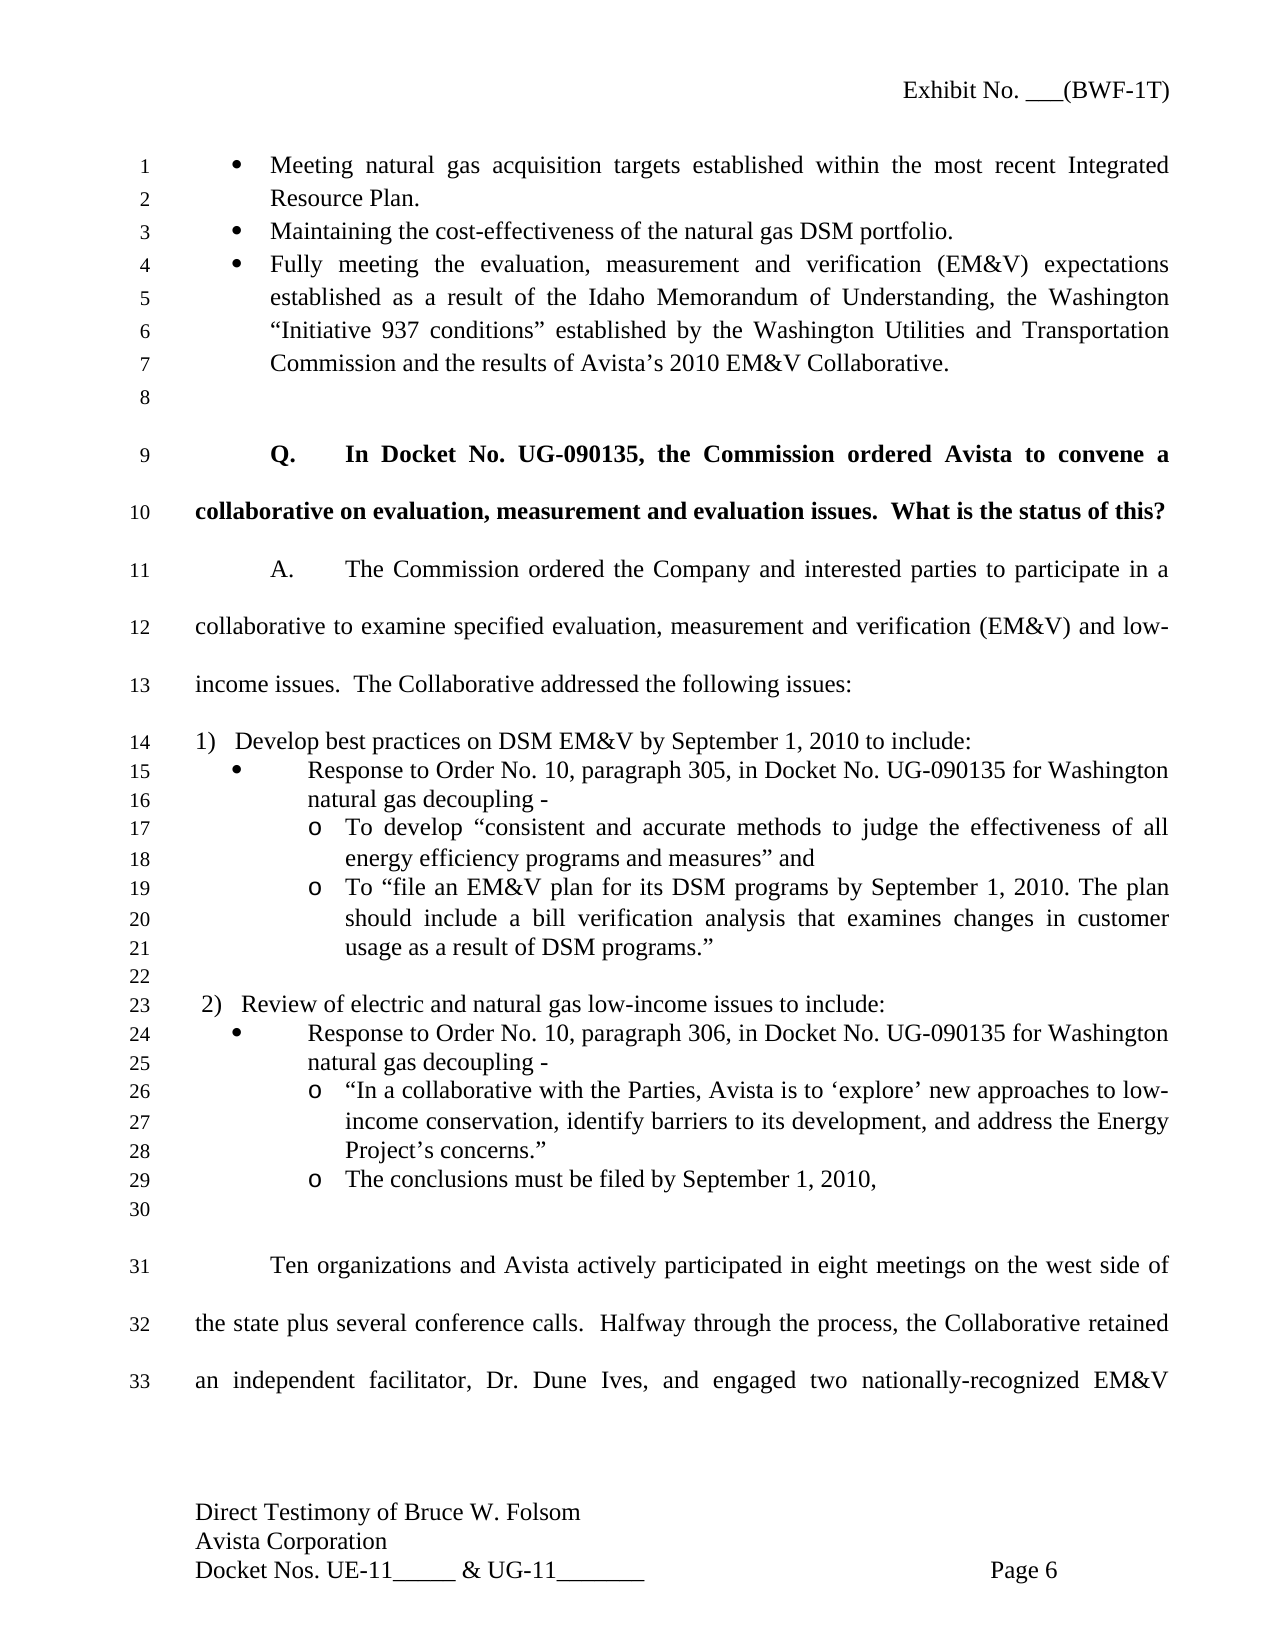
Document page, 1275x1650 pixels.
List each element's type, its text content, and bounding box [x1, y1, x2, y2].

text Q. In Docket No. UG-090135, the Commission ordered Avista to convene a collaborative on evaluation, measurement and evaluation issues. What is the status of this? [195, 439, 1170, 525]
list To “file an EM&V plan for its DSM programs by September 1, 2010. The plan should include a bill verification analysis that examines changes in customer usage as a result of DSM programs.” [307, 872, 1170, 960]
list Meeting natural gas acquisition targets established within the most recent Integrated Resource Plan. [232, 150, 1170, 212]
text 2) Review of electric and natural gas low-income issues to include: [195, 989, 1170, 1018]
list The conclusions must be filed by September 1, 2010, [307, 1164, 1170, 1194]
list To develop “consistent and accurate methods to judge the effectiveness of all energy efficiency programs and measures” and [307, 812, 1170, 872]
list Maintaining the cost-effectiveness of the natural gas DSM portfolio. [232, 216, 1170, 245]
list Response to Order No. 10, paragraph 306, in Docket No. UG-090135 for Washington natural gas decoupling - [232, 1018, 1170, 1075]
list Response to Order No. 10, paragraph 305, in Docket No. UG-090135 for Washington natural gas decoupling - [232, 755, 1170, 812]
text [195, 1251, 1170, 1394]
list Fully meeting the evaluation, measurement and verification (EM&V) expectations established as a result of the Idaho Memorandum of Understanding, the Washington “Initiative 937 conditions” established by the Washington Utilities and Transportation Commission and the results of Avista’s 2010 EM&V Collaborative. [232, 249, 1170, 377]
list “In a collaborative with the Parties, Avista is to ‘explore’ new approaches to low-income conservation, identify barriers to its development, and address the Energy Project’s concerns.” [307, 1075, 1170, 1164]
text 1) Develop best practices on DSM EM&V by September 1, 2010 to include: [195, 726, 1170, 755]
text A. The Commission ordered the Company and interested parties to participate in a collaborative to examine specified evaluation, measurement and verification (EM&V) and low-income issues. The Collaborative addressed the following issues: [195, 554, 1170, 697]
